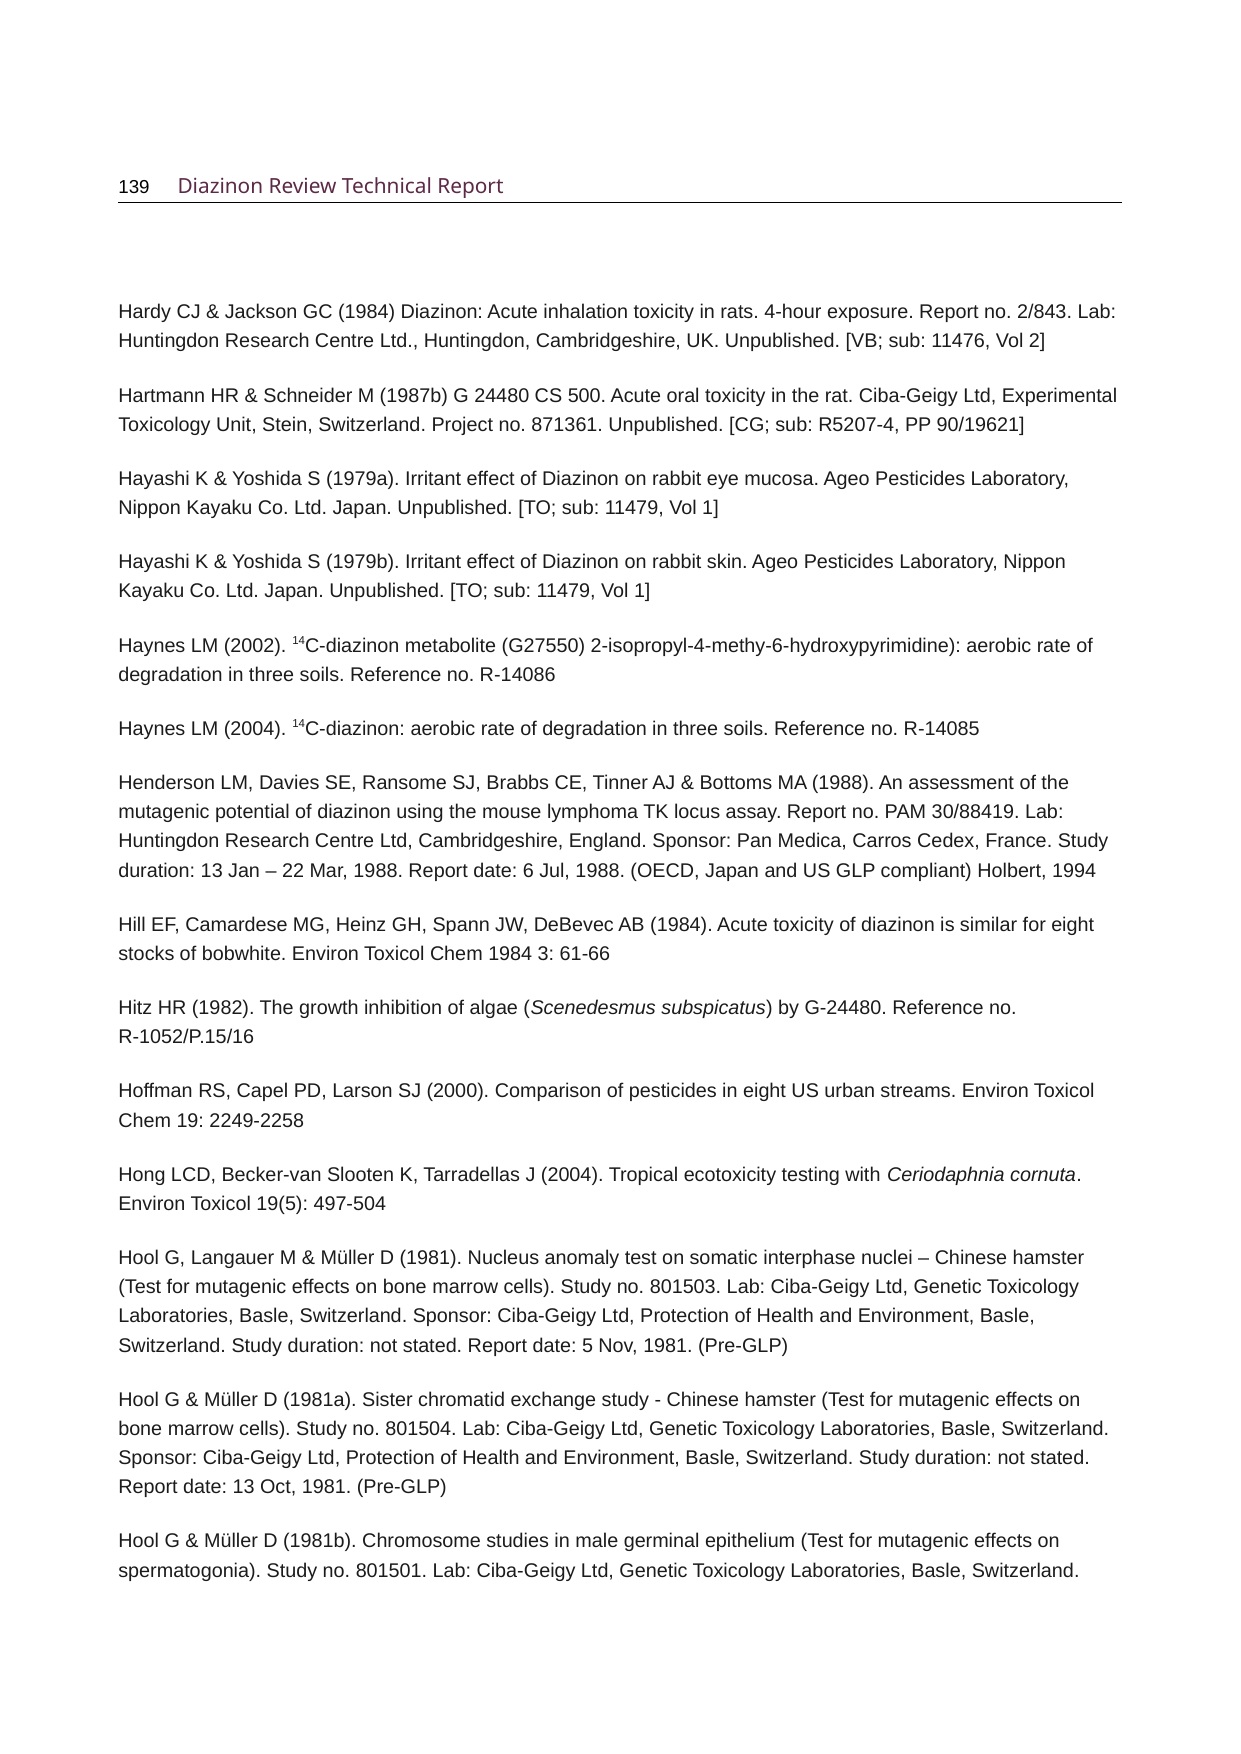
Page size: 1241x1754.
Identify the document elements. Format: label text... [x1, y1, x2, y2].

text Henderson LM, Davies SE, Ransome SJ, Brabbs CE, Tinner AJ & Bottoms MA (1988). An assessment of the mutagenic potential of diazinon using the mouse lymphoma TK locus assay. Report no. PAM 30/88419. Lab: Huntingdon Research Centre Ltd, Cambridgeshire, England. Sponsor: Pan Medica, Carros Cedex, France. Study duration: 13 Jan – 22 Mar, 1988. Report date: 6 Jul, 1988. (OECD, Japan and US GLP compliant) Holbert, 1994 [118, 766, 1122, 883]
text Haynes LM (2002). 14C-diazinon metabolite (G27550) 2-isopropyl-4-methy-6-hydroxypyrimidine): aerobic rate of degradation in three soils. Reference no. R-14086 [118, 629, 1122, 687]
text Hoffman RS, Capel PD, Larson SJ (2000). Comparison of pesticides in eight US urban streams. Environ Toxicol Chem 19: 2249-2258 [118, 1074, 1122, 1133]
text Hool G, Langauer M & Müller D (1981). Nucleus anomaly test on somatic interphase nuclei – Chinese hamster (Test for mutagenic effects on bone marrow cells). Study no. 801503. Lab: Ciba-Geigy Ltd, Genetic Toxicology Laboratories, Basle, Switzerland. Sponsor: Ciba-Geigy Ltd, Protection of Health and Environment, Basle, Switzerland. Study duration: not stated. Report date: 5 Nov, 1981. (Pre-GLP) [118, 1241, 1122, 1358]
text Hitz HR (1982). The growth inhibition of algae (Scenedesmus subspicatus) by G-24480. Reference no. R-1052/P.15/16 [118, 991, 1122, 1049]
text Haynes LM (2004). 14C-diazinon: aerobic rate of degradation in three soils. Reference no. R-14085 [118, 712, 1122, 741]
text Hartmann HR & Schneider M (1987b) G 24480 CS 500. Acute oral toxicity in the rat. Ciba-Geigy Ltd, Experimental Toxicology Unit, Stein, Switzerland. Project no. 871361. Unpublished. [CG; sub: R5207-4, PP 90/19621] [118, 379, 1122, 437]
text Hardy CJ & Jackson GC (1984) Diazinon: Acute inhalation toxicity in rats. 4-hour exposure. Report no. 2/843. Lab: Huntingdon Research Centre Ltd., Huntingdon, Cambridgeshire, UK. Unpublished. [VB; sub: 11476, Vol 2] [118, 295, 1122, 354]
text Hayashi K & Yoshida S (1979a). Irritant effect of Diazinon on rabbit eye mucosa. Ageo Pesticides Laboratory, Nippon Kayaku Co. Ltd. Japan. Unpublished. [TO; sub: 11479, Vol 1] [118, 462, 1122, 520]
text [118, 1524, 1122, 1583]
text Hill EF, Camardese MG, Heinz GH, Spann JW, DeBevec AB (1984). Acute toxicity of diazinon is similar for eight stocks of bobwhite. Environ Toxicol Chem 1984 3: 61-66 [118, 908, 1122, 966]
text Hayashi K & Yoshida S (1979b). Irritant effect of Diazinon on rabbit skin. Ageo Pesticides Laboratory, Nippon Kayaku Co. Ltd. Japan. Unpublished. [TO; sub: 11479, Vol 1] [118, 545, 1122, 604]
text Hong LCD, Becker-van Slooten K, Tarradellas J (2004). Tropical ecotoxicity testing with Ceriodaphnia cornuta. Environ Toxicol 19(5): 497-504 [118, 1158, 1122, 1216]
text Hool G & Müller D (1981a). Sister chromatid exchange study - Chinese hamster (Test for mutagenic effects on bone marrow cells). Study no. 801504. Lab: Ciba-Geigy Ltd, Genetic Toxicology Laboratories, Basle, Switzerland. Sponsor: Ciba-Geigy Ltd, Protection of Health and Environment, Basle, Switzerland. Study duration: not stated. Report date: 13 Oct, 1981. (Pre-GLP) [118, 1383, 1122, 1499]
